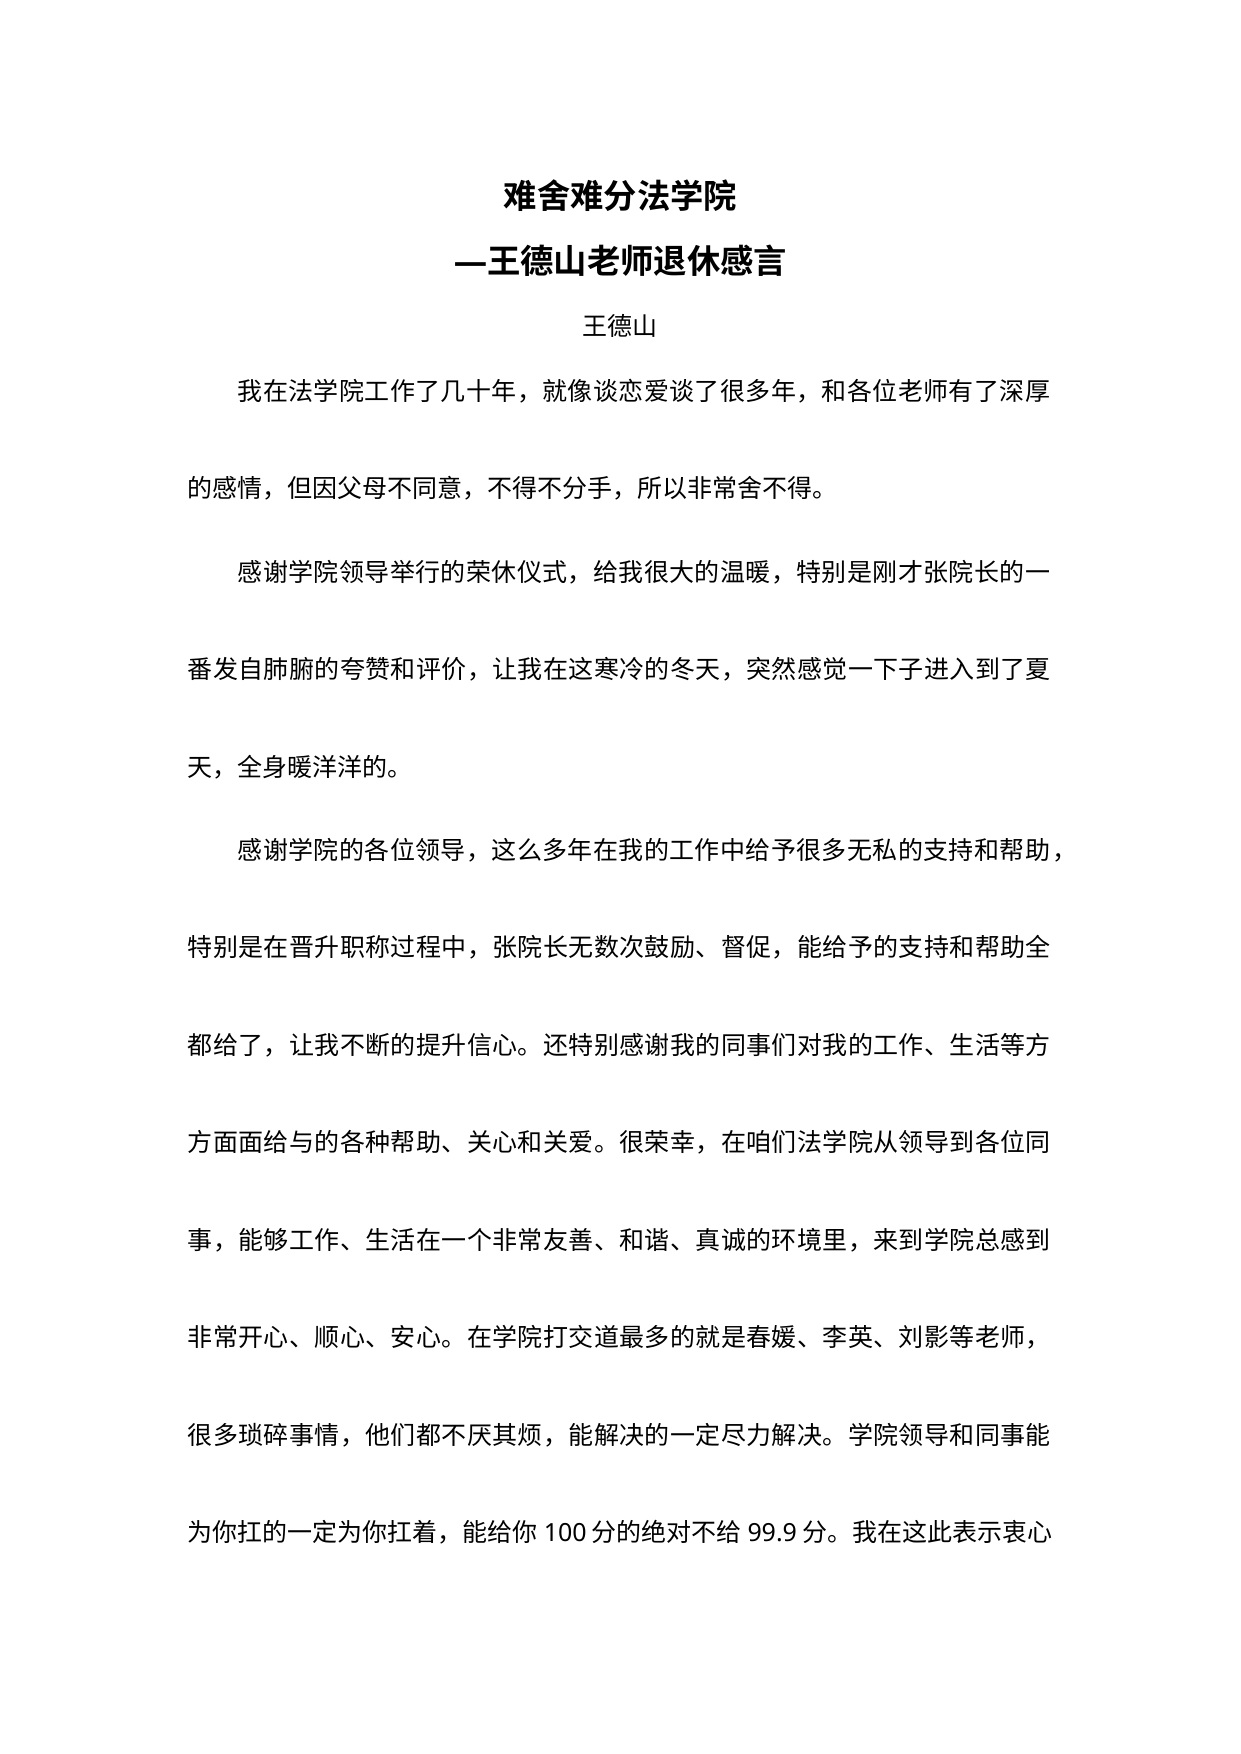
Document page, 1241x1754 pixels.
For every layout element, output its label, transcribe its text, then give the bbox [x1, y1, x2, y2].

text —王德山老师退休感言 [187, 227, 1053, 292]
text 我在法学院工作了几十年，就像谈恋爱谈了很多年，和各位老师有了深厚的感情，但因父母不同意，不得不分手，所以非常舍不得。 [187, 357, 1053, 519]
text 王德山 [187, 292, 1053, 357]
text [187, 816, 1053, 1563]
text 难舍难分法学院 [187, 162, 1053, 227]
text 感谢学院领导举行的荣休仪式，给我很大的温暖，特别是刚才张院长的一番发自肺腑的夸赞和评价，让我在这寒冷的冬天，突然感觉一下子进入到了夏天，全身暖洋洋的。 [187, 538, 1053, 798]
